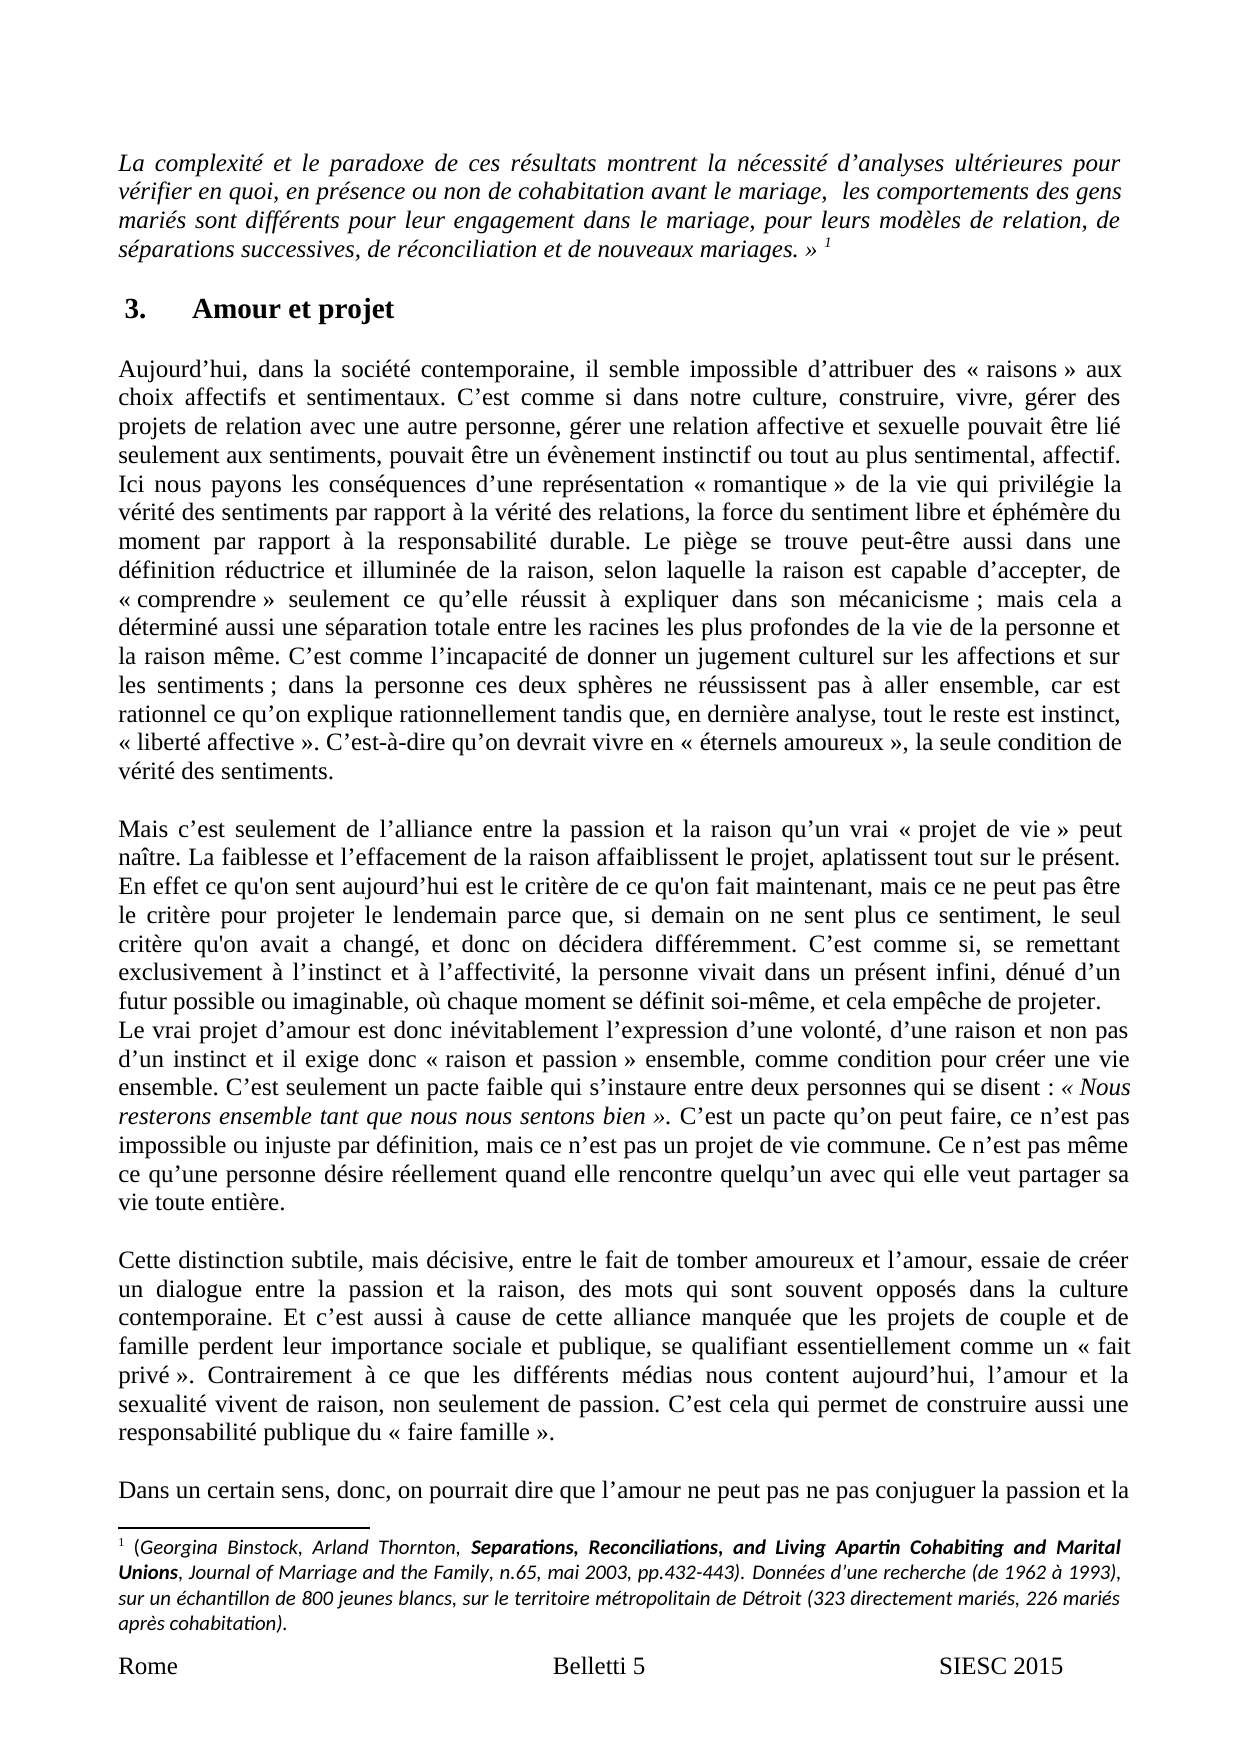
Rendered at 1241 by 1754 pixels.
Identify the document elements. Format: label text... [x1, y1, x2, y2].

text La complexité et le paradoxe de ces résultats montrent la nécessité d’analyses ultérieures pour vérifier en quoi, en présence ou non de cohabitation avant le mariage, les comportements des gens mariés sont différents pour leur engagement dans le mariage, pour leurs modèles de relation, de séparations successives, de réconciliation et de nouveaux mariages. » [118, 148, 1122, 263]
text Aujourd’hui, dans la société contemporaine, il semble impossible d’attribuer des « raisons » aux choix affectifs et sentimentaux. C’est comme si dans notre culture, construire, vivre, gérer des projets de relation avec une autre personne, gérer une relation affective et sexuelle pouvait être lié seulement aux sentiments, pouvait être un évènement instinctif ou tout au plus sentimental, affectif. Ici nous payons les conséquences d’une représentation « romantique » de la vie qui privilégie la vérité des sentiments par rapport à la vérité des relations, la force du sentiment libre et éphémère du moment par rapport à la responsabilité durable. Le piège se trouve peut-être aussi dans une définition réductrice et illuminée de la raison, selon laquelle la raison est capable d’accepter, de « comprendre » seulement ce qu’elle réussit à expliquer dans son mécanicisme ; mais cela a déterminé aussi une séparation totale entre les racines les plus profondes de la vie de la personne et la raison même. C’est comme l’incapacité de donner un jugement culturel sur les affections et sur les sentiments ; dans la personne ces deux sphères ne réussissent pas à aller ensemble, car est rationnel ce qu’on explique rationnellement tandis que, en dernière analyse, tout le reste est instinct, « liberté affective ». C’est-à-dire qu’on devrait vivre en « éternels amoureux », la seule condition de vérité des sentiments. [118, 354, 1122, 785]
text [118, 1475, 1131, 1504]
subtitle 3. Amour et projet [118, 291, 1122, 325]
text Cette distinction subtile, mais décisive, entre le fait de tomber amoureux et l’amour, essaie de créer un dialogue entre la passion et la raison, des mots qui sont souvent opposés dans la culture contemporaine. Et c’est aussi à cause de cette alliance manquée que les projets de couple et de famille perdent leur importance sociale et publique, se qualifiant essentiellement comme un « fait privé ». Contrairement à ce que les différents médias nous content aujourd’hui, l’amour et la sexualité vivent de raison, non seulement de passion. C’est cela qui permet de construire aussi une responsabilité publique du « faire famille ». [118, 1245, 1131, 1446]
text Le vrai projet d’amour est donc inévitablement l’expression d’une volonté, d’une raison et non pas d’un instinct et il exige donc « raison et passion » ensemble, comme condition pour créer une vie ensemble. C’est seulement un pacte faible qui s’instaure entre deux personnes qui se disent : « Nous resterons ensemble tant que nous nous sentons bien ». C’est un pacte qu’on peut faire, ce n’est pas impossible ou injuste par définition, mais ce n’est pas un projet de vie commune. Ce n’est pas même ce qu’une personne désire réellement quand elle rencontre quelqu’un avec qui elle veut partager sa vie toute entière. [118, 1015, 1131, 1216]
text Mais c’est seulement de l’alliance entre la passion et la raison qu’un vrai « projet de vie » peut naître. La faiblesse et l’effacement de la raison affaiblissent le projet, aplatissent tout sur le présent. En effet ce qu'on sent aujourd’hui est le critère de ce qu'on fait maintenant, mais ce ne peut pas être le critère pour projeter le lendemain parce que, si demain on ne sent plus ce sentiment, le seul critère qu'on avait a changé, et donc on décidera différemment. C’est comme si, se remettant exclusivement à l’instinct et à l’affectivité, la personne vivait dans un présent infini, dénué d’un futur possible ou imaginable, où chaque moment se définit soi-même, et cela empêche de projeter. [118, 814, 1122, 1015]
